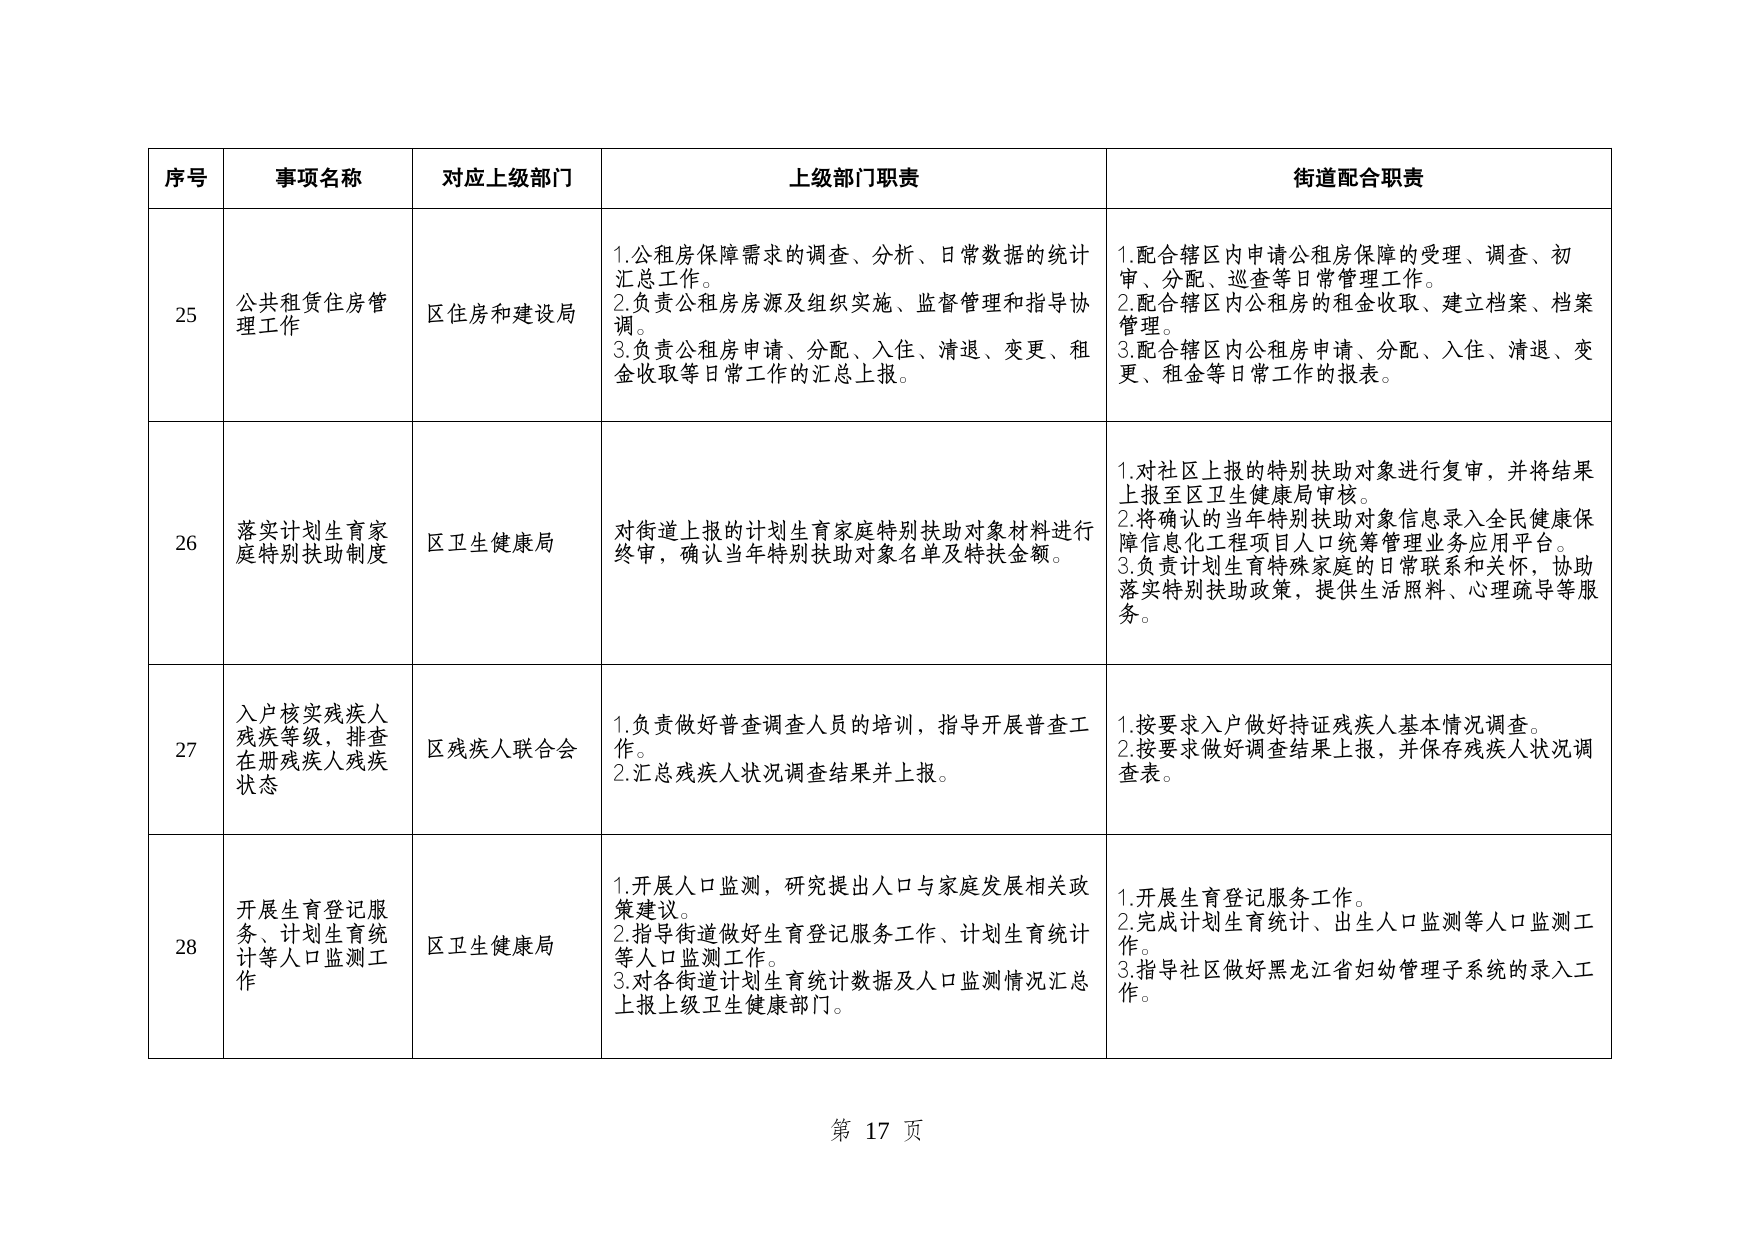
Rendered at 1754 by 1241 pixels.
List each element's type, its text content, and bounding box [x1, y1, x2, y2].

table_header 序号 [149, 149, 223, 208]
table_cell 26 [149, 422, 223, 664]
table_cell 对街道上报的计划生育家庭特别扶助对象材料进行终审，确认当年特别扶助对象名单及特扶金额。 [602, 422, 1106, 664]
table_cell 1.负责做好普查调查人员的培训，指导开展普查工作。 2.汇总残疾人状况调查结果并上报。 [602, 665, 1106, 834]
table_cell 1.按要求入户做好持证残疾人基本情况调查。 2.按要求做好调查结果上报，并保存残疾人状况调查表。 [1107, 665, 1611, 834]
table_cell 25 [149, 209, 223, 421]
table_header 事项名称 [224, 149, 412, 208]
table_cell 落实计划生育家庭特别扶助制度 [224, 422, 412, 664]
table_cell 区住房和建设局 [413, 209, 601, 421]
table_cell 区残疾人联合会 [413, 665, 601, 834]
table_cell 28 [149, 835, 223, 1058]
table_cell 1.公租房保障需求的调查、分析、日常数据的统计汇总工作。 2.负责公租房房源及组织实施、监督管理和指导协调。 3.负责公租房申请、分配、入住、清退、变更、租金收取等日常工作的汇总上报。 [602, 209, 1106, 421]
table_cell 公共租赁住房管理工作 [224, 209, 412, 421]
table_cell 1.对社区上报的特别扶助对象进行复审，并将结果上报至区卫生健康局审核。 2.将确认的当年特别扶助对象信息录入全民健康保障信息化工程项目人口统筹管理业务应用平台。 3.负责计划生育特殊家庭的日常联系和关怀，协助落实特别扶助政策，提供生活照料、心理疏导等服务。 [1107, 422, 1611, 664]
table_cell 27 [149, 665, 223, 834]
table_cell 区卫生健康局 [413, 835, 601, 1058]
table_cell 区卫生健康局 [413, 422, 601, 664]
table_cell 开展生育登记服务、计划生育统计等人口监测工作 [224, 835, 412, 1058]
table_header 对应上级部门 [413, 149, 601, 208]
table_cell 1.开展人口监测，研究提出人口与家庭发展相关政策建议。 2.指导街道做好生育登记服务工作、计划生育统计等人口监测工作。 3.对各街道计划生育统计数据及人口监测情况汇总上报上级卫生健康部门。 [602, 835, 1106, 1058]
table_header 街道配合职责 [1107, 149, 1611, 208]
table_header 上级部门职责 [602, 149, 1106, 208]
table_cell 1.配合辖区内申请公租房保障的受理、调查、初审、分配、巡查等日常管理工作。 2.配合辖区内公租房的租金收取、建立档案、档案管理。 3.配合辖区内公租房申请、分配、入住、清退、变更、租金等日常工作的报表。 [1107, 209, 1611, 421]
table_cell 入户核实残疾人残疾等级，排查在册残疾人残疾状态 [224, 665, 412, 834]
table_cell 1.开展生育登记服务工作。 2.完成计划生育统计、出生人口监测等人口监测工作。 3.指导社区做好黑龙江省妇幼管理子系统的录入工作。 [1107, 835, 1611, 1058]
